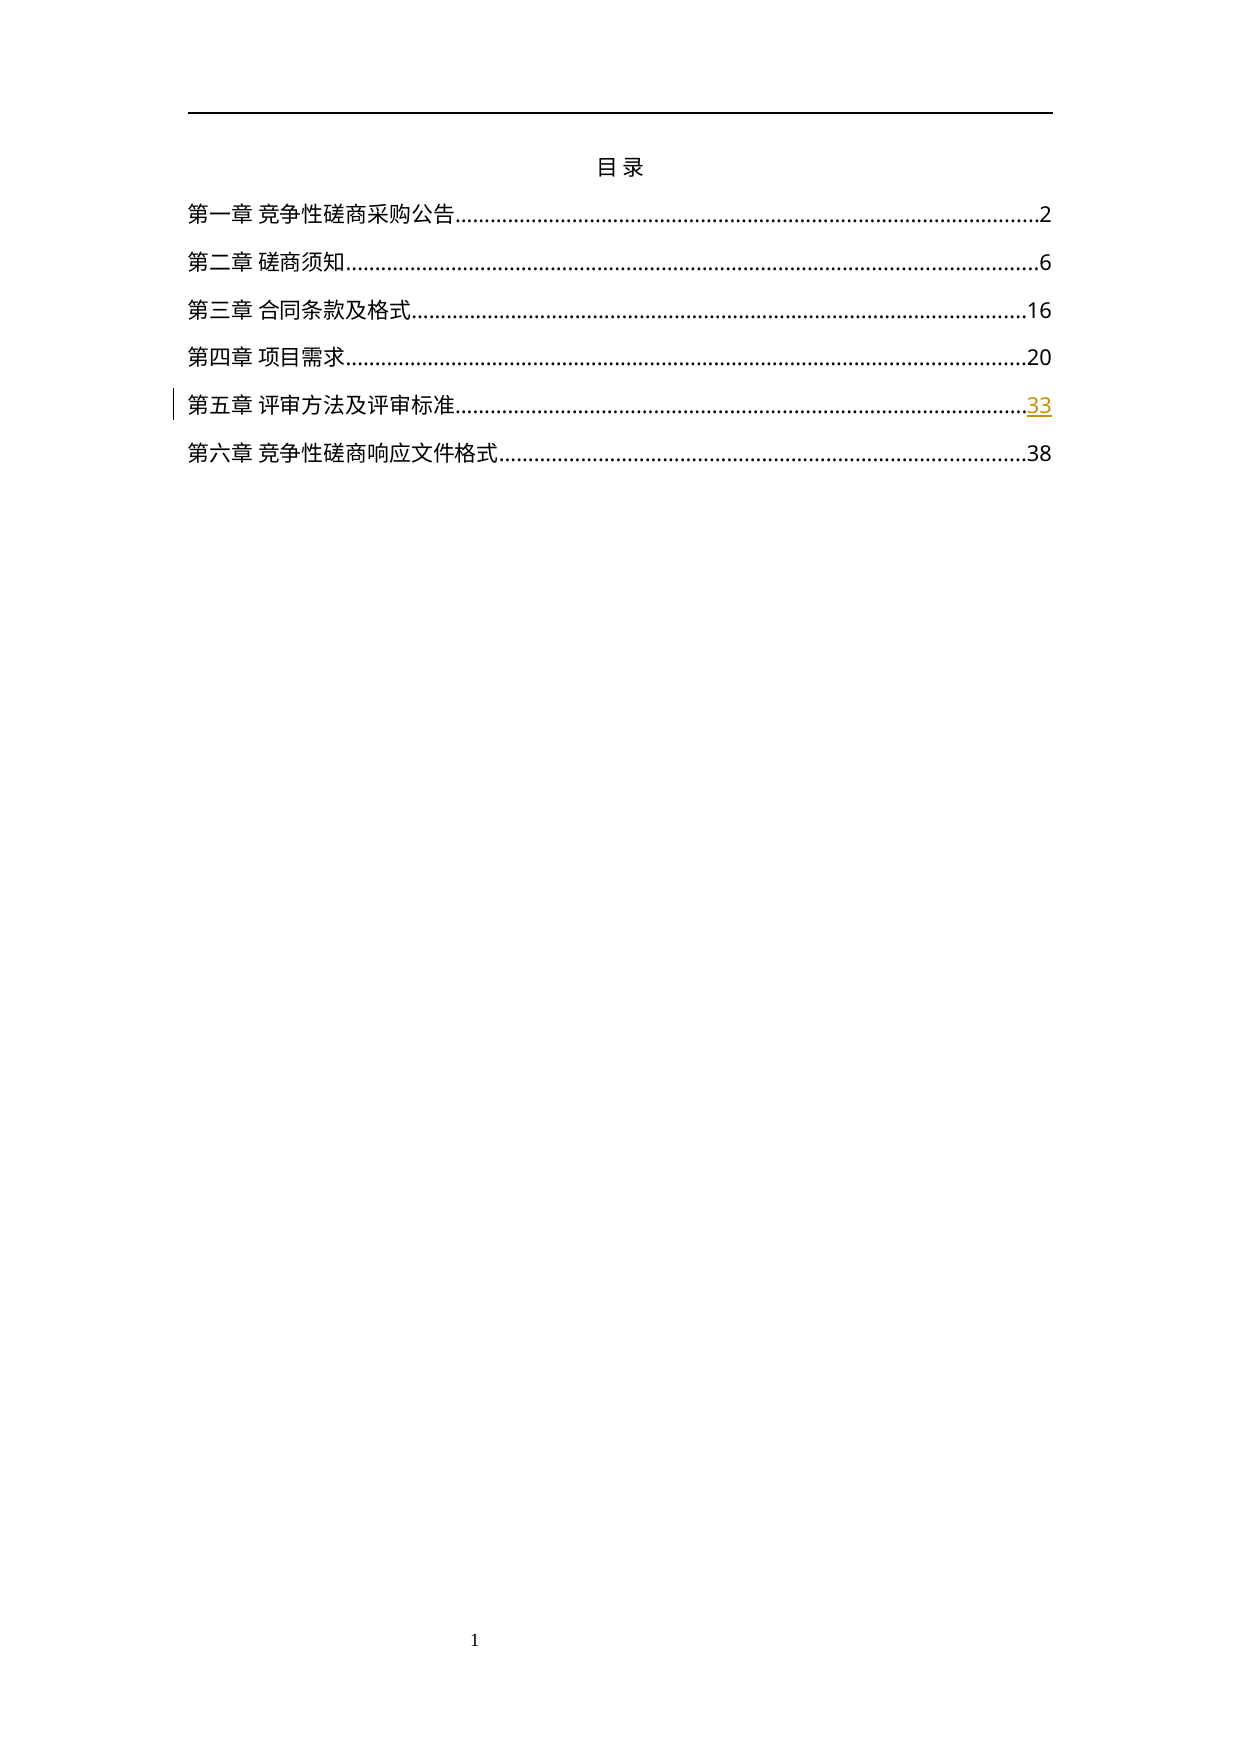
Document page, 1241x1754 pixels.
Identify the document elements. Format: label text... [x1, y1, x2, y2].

text 第六章 竞争性磋商响应文件格式 38 [187, 436, 1053, 467]
text 第一章 竞争性磋商采购公告 2 [187, 197, 1053, 229]
text 第四章 项目需求 20 [187, 340, 1053, 372]
text 第五章 评审方法及评审标准 [187, 388, 1053, 420]
text 第二章 磋商须知 6 [187, 245, 1053, 277]
text 第三章 合同条款及格式 16 [187, 293, 1053, 324]
text 目 录 [187, 150, 1053, 182]
